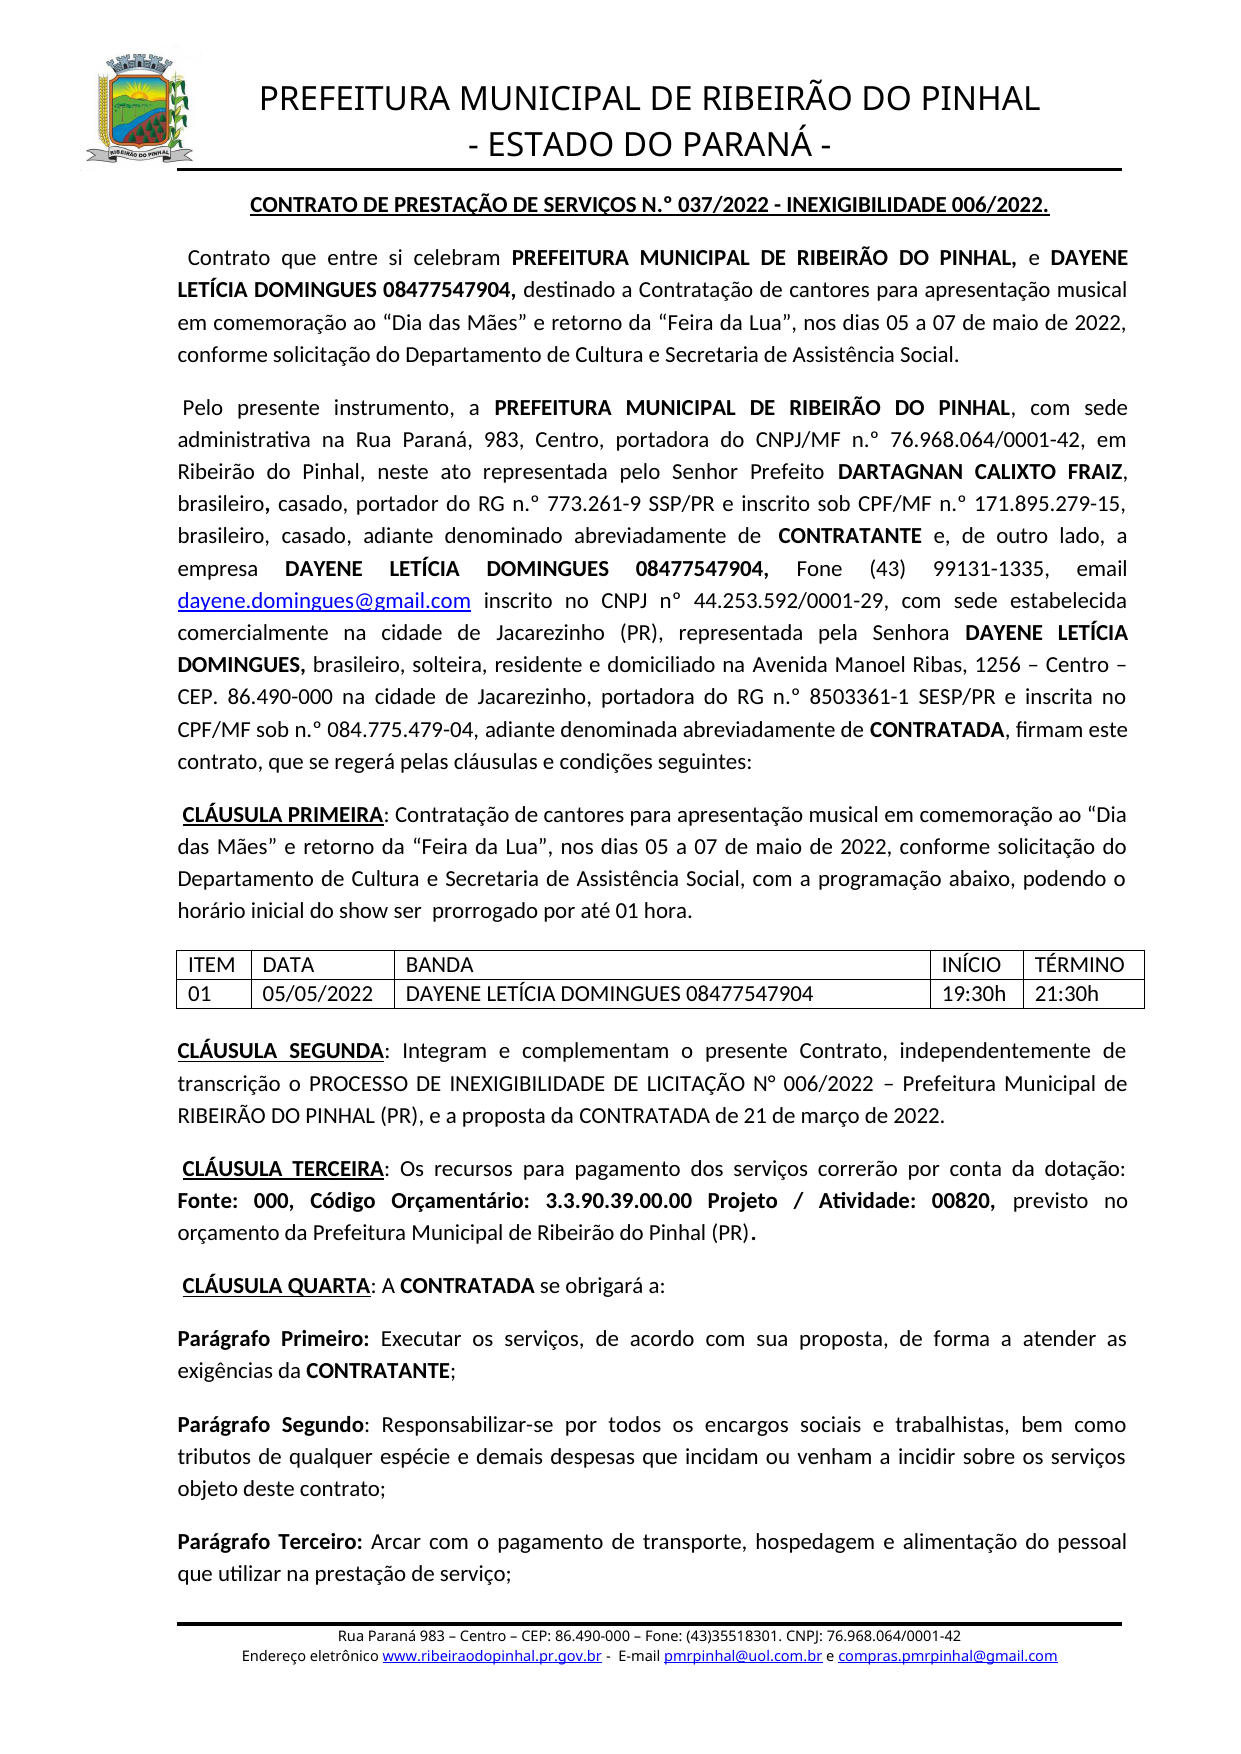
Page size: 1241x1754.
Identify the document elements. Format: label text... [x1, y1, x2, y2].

text Parágrafo Segundo: Responsabilizar-se por todos os encargos sociais e trabalhistas, bem como tributos de qualquer espécie e demais despesas que incidam ou venham a incidir sobre os serviços objeto deste contrato; [177, 1410, 1128, 1502]
text CONTRATO DE PRESTAÇÃO DE SERVIÇOS N.º 037/2022 - INEXIGIBILIDADE 006/2022. [177, 190, 1128, 218]
text CLÁUSULA QUARTA: A CONTRATADA se obrigará a: [177, 1271, 1128, 1299]
table_cell 21:30h [1024, 980, 1144, 1008]
picture [79, 45, 202, 171]
table_header INÍCIO [931, 951, 1023, 978]
text CLÁUSULA TERCEIRA: Os recursos para pagamento dos serviços correrão por conta da dotação: Fonte: 000, Código Orçamentário: 3.3.90.39.00.00 Projeto / Atividade: 00820, previsto no orçamento da Prefeitura Municipal de Ribeirão do Pinhal (PR). [177, 1154, 1128, 1246]
table_cell 05/05/2022 [252, 980, 394, 1008]
text Contrato que entre si celebram PREFEITURA MUNICIPAL DE RIBEIRÃO DO PINHAL, e DAYENE LETÍCIA DOMINGUES 08477547904, destinado a Contratação de cantores para apresentação musical em comemoração ao “Dia das Mães” e retorno da “Feira da Lua”, nos dias 05 a 07 de maio de 2022, conforme solicitação do Departamento de Cultura e Secretaria de Assistência Social. [177, 243, 1128, 368]
table_header ITEM [177, 951, 251, 978]
table_cell 01 [177, 980, 251, 1008]
text Parágrafo Primeiro: Executar os serviços, de acordo com sua proposta, de forma a atender as exigências da CONTRATANTE; [177, 1324, 1128, 1385]
table_cell 19:30h [931, 980, 1023, 1008]
table_header TÉRMINO [1024, 951, 1144, 978]
text Parágrafo Terceiro: Arcar com o pagamento de transporte, hospedagem e alimentação do pessoal que utilizar na prestação de serviço; [177, 1527, 1128, 1587]
table_header BANDA [395, 951, 930, 978]
text CLÁUSULA PRIMEIRA: Contratação de cantores para apresentação musical em comemoração ao “Dia das Mães” e retorno da “Feira da Lua”, nos dias 05 a 07 de maio de 2022, conforme solicitação do Departamento de Cultura e Secretaria de Assistência Social, com a programação abaixo, podendo o horário inicial do show ser prorrogado por até 01 hora. [177, 800, 1128, 924]
text CLÁUSULA SEGUNDA: Integram e complementam o presente Contrato, independentemente de transcrição o PROCESSO DE INEXIGIBILIDADE DE LICITAÇÃO N° 006/2022 – Prefeitura Municipal de RIBEIRÃO DO PINHAL (PR), e a proposta da CONTRATADA de 21 de março de 2022. [177, 1037, 1128, 1129]
table_cell DAYENE LETÍCIA DOMINGUES 08477547904 [395, 980, 930, 1008]
table_header DATA [252, 951, 394, 978]
text Pelo presente instrumento, a PREFEITURA MUNICIPAL DE RIBEIRÃO DO PINHAL, com sede administrativa na Rua Paraná, 983, Centro, portadora do CNPJ/MF n.º 76.968.064/0001-42, em Ribeirão do Pinhal, neste ato representada pelo Senhor Prefeito DARTAGNAN CALIXTO FRAIZ, brasileiro, casado, portador do RG n.º 773.261-9 SSP/PR e inscrito sob CPF/MF n.º 171.895.279-15, brasileiro, casado, adiante denominado abreviadamente de CONTRATANTE e, de outro lado, a empresa DAYENE LETÍCIA DOMINGUES 08477547904, Fone (43) 99131-1335, email dayene.domingues@gmail.com inscrito no CNPJ nº 44.253.592/0001-29, com sede estabelecida comercialmente na cidade de Jacarezinho (PR), representada pela Senhora DAYENE LETÍCIA DOMINGUES, brasileiro, solteira, residente e domiciliado na Avenida Manoel Ribas, 1256 – Centro – CEP. 86.490-000 na cidade de Jacarezinho, portadora do RG n.º 8503361-1 SESP/PR e inscrita no CPF/MF sob n.º 084.775.479-04, adiante denominada abreviadamente de CONTRATADA, firmam este contrato, que se regerá pelas cláusulas e condições seguintes: [177, 393, 1128, 775]
